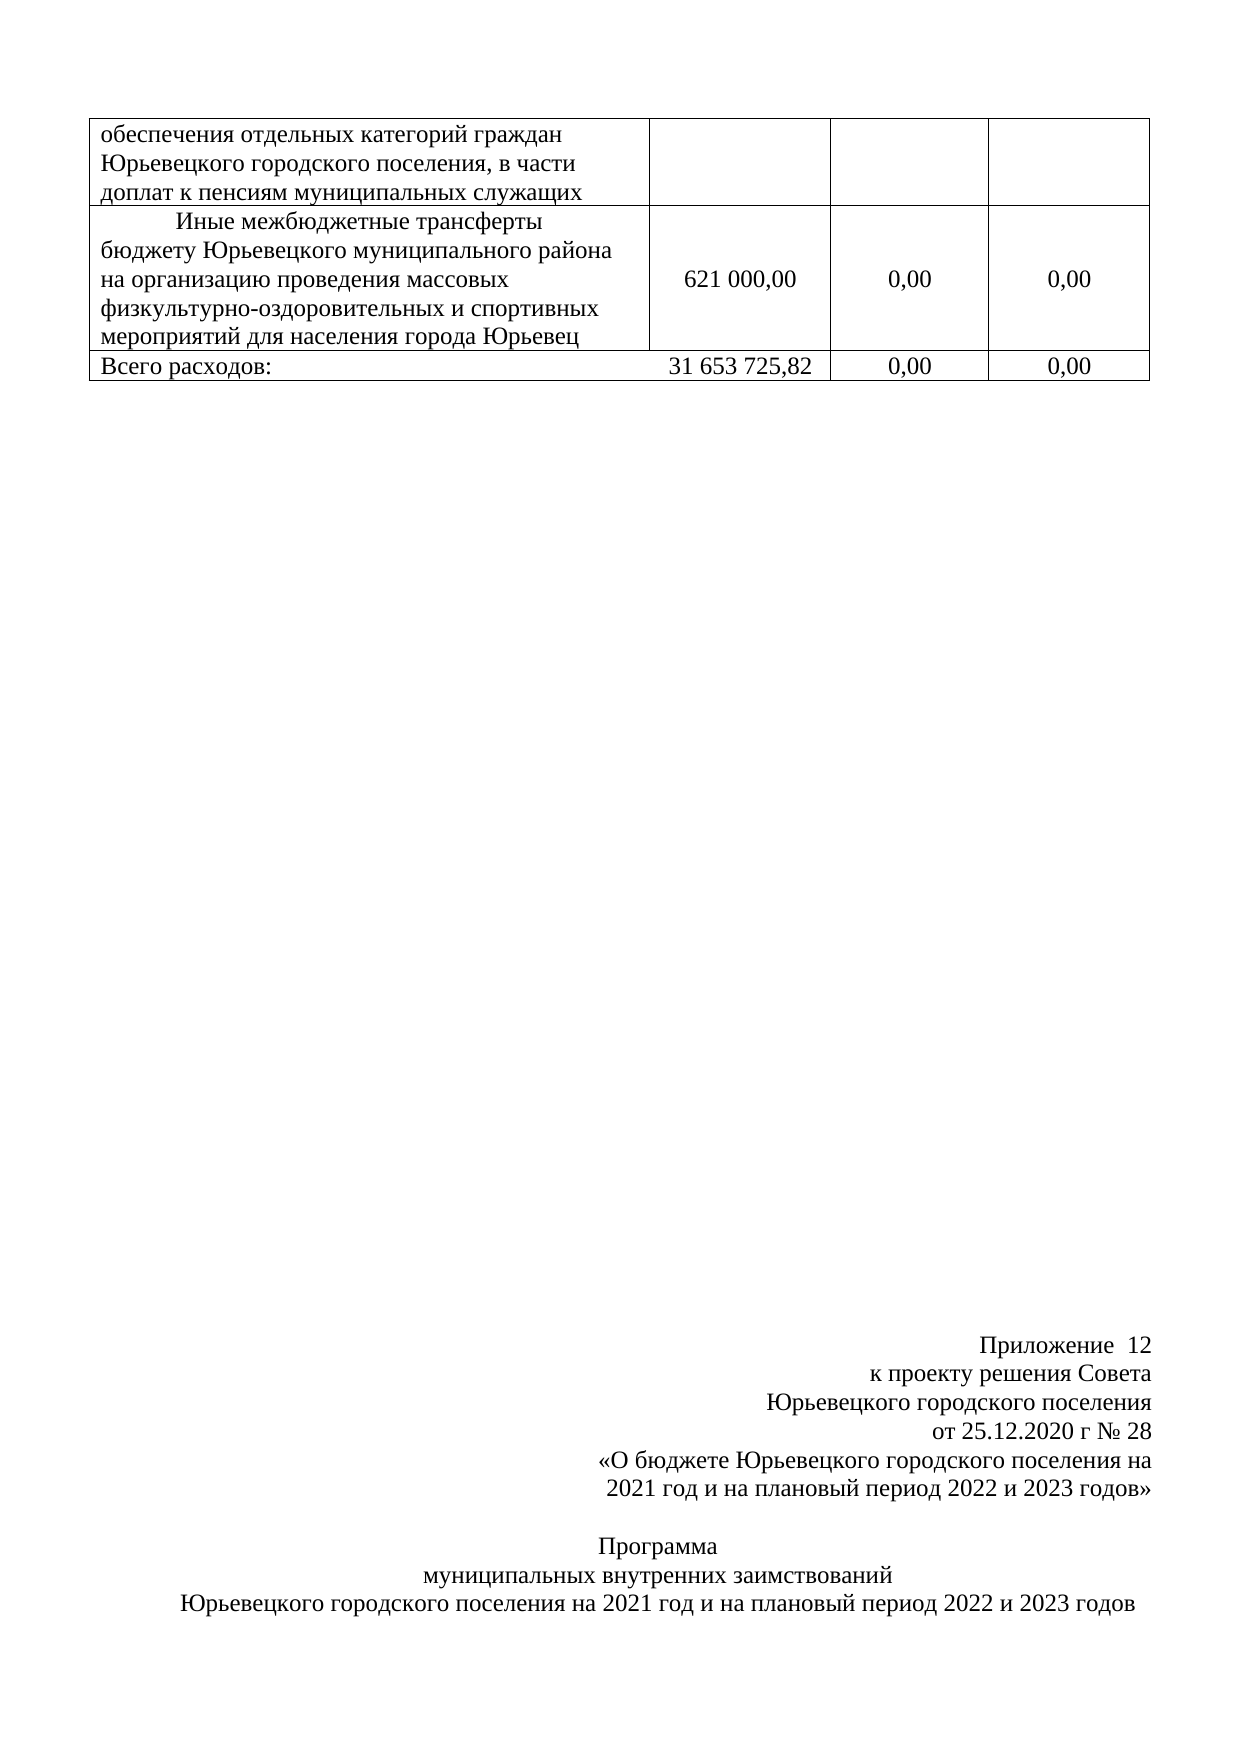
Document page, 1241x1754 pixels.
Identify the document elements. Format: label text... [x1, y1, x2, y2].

text Приложение 12 [89, 1330, 1152, 1358]
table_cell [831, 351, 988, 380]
text «О бюджете Юрьевецкого городского поселения на [89, 1445, 1152, 1473]
text от 25.12.2020 г № 28 [89, 1416, 1152, 1445]
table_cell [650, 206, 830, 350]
text Юрьевецкого городского поселения [89, 1387, 1152, 1416]
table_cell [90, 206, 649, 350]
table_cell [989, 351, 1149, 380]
text к проекту решения Совета [89, 1358, 1152, 1387]
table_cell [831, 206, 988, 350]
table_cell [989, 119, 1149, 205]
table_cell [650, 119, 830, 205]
text Программа [89, 1531, 1152, 1560]
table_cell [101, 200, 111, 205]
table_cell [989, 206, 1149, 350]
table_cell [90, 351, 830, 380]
text муниципальных внутренних заимствований [89, 1560, 1152, 1588]
text 2021 год и на плановый период 2022 и 2023 годов» [89, 1473, 1152, 1502]
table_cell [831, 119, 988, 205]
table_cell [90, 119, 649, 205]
text Юрьевецкого городского поселения на 2021 год и на плановый период 2022 и 2023 годов [89, 1588, 1152, 1617]
